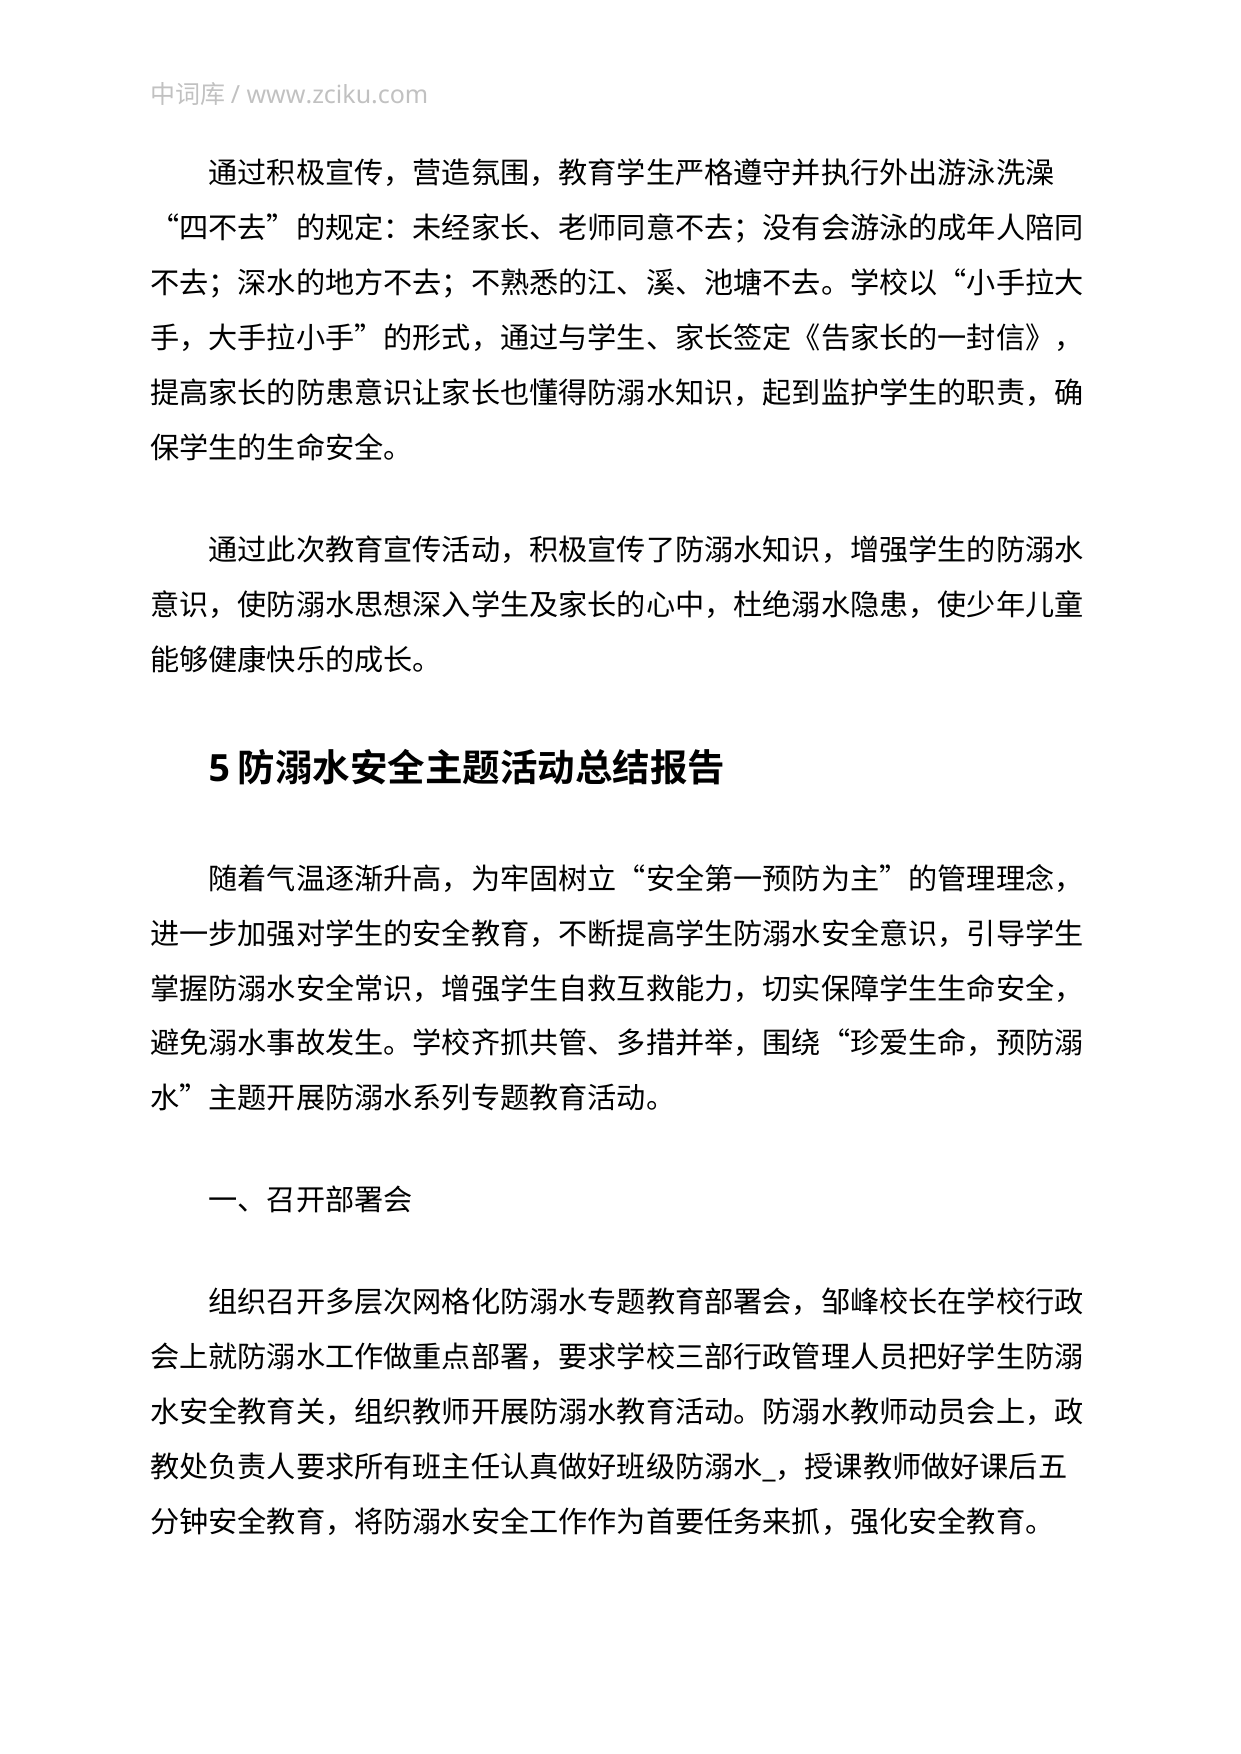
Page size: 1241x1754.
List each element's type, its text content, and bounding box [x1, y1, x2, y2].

text 组织召开多层次网格化防溺水专题教育部署会，邹峰校长在学校行政会上就防溺水工作做重点部署，要求学校三部行政管理人员把好学生防溺水安全教育关，组织教师开展防溺水教育活动。防溺水教师动员会上，政教处负责人要求所有班主任认真做好班级防溺水_，授课教师做好课后五分钟安全教育，将防溺水安全工作作为首要任务来抓，强化安全教育。 [150, 1278, 1090, 1541]
text 通过此次教育宣传活动，积极宣传了防溺水知识，增强学生的防溺水意识，使防溺水思想深入学生及家长的心中，杜绝溺水隐患，使少年儿童能够健康快乐的成长。 [150, 526, 1090, 678]
text 通过积极宣传，营造氛围，教育学生严格遵守并执行外出游泳洗澡“四不去”的规定：未经家长、老师同意不去；没有会游泳的成年人陪同不去；深水的地方不去；不熟悉的江、溪、池塘不去。学校以“小手拉大手，大手拉小手”的形式，通过与学生、家长签定《告家长的一封信》，提高家长的防患意识让家长也懂得防溺水知识，起到监护学生的职责，确保学生的生命安全。 [150, 150, 1090, 467]
text 一、召开部署会 [150, 1177, 1090, 1219]
text 5防溺水安全主题活动总结报告 [150, 738, 1090, 792]
text 随着气温逐渐升高，为牢固树立“安全第一预防为主”的管理理念，进一步加强对学生的安全教育，不断提高学生防溺水安全意识，引导学生掌握防溺水安全常识，增强学生自救互救能力，切实保障学生生命安全，避免溺水事故发生。学校齐抓共管、多措并举，围绕“珍爱生命，预防溺水”主题开展防溺水系列专题教育活动。 [150, 855, 1090, 1117]
